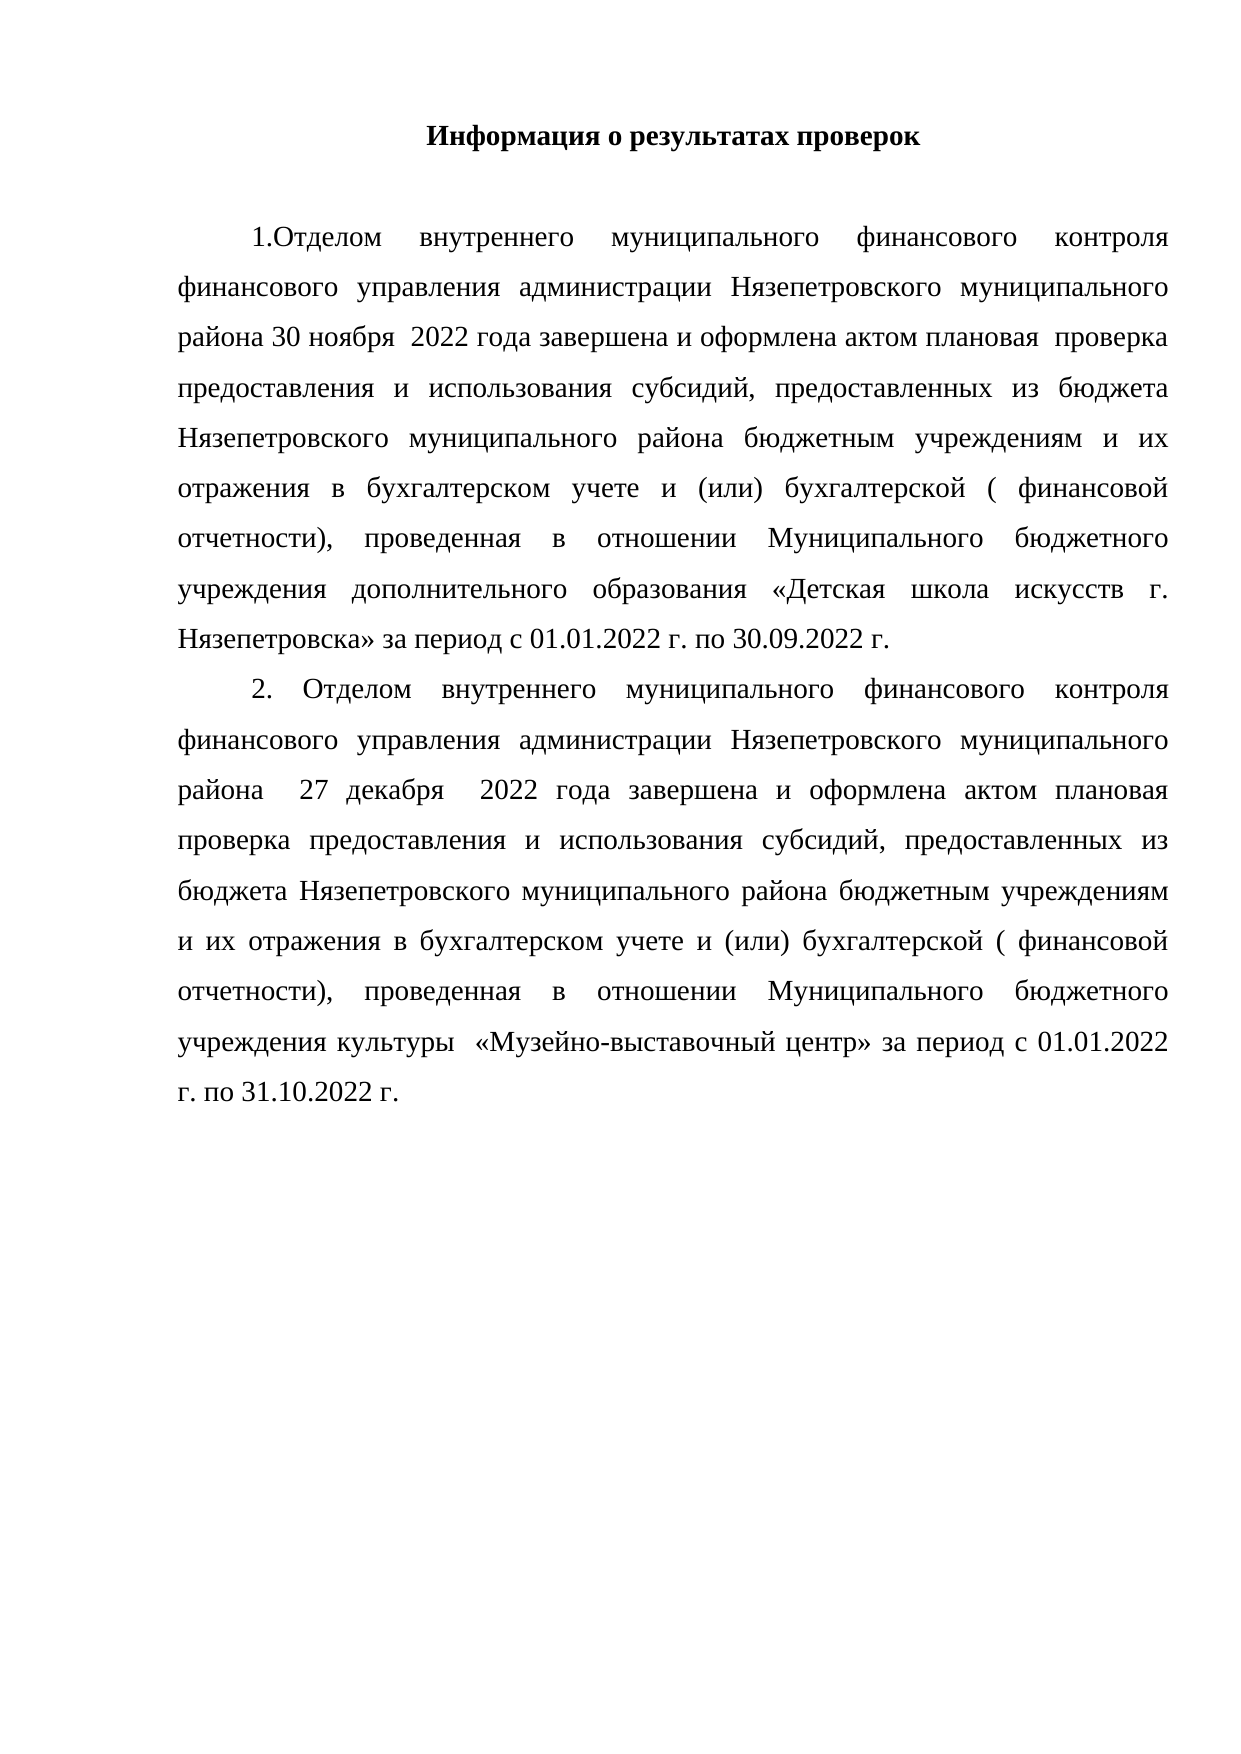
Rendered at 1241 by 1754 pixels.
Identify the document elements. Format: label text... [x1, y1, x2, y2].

text 2. Отделом внутреннего муниципального финансового контроля финансового управления администрации Нязепетровского муниципального района 27 декабря 2022 года завершена и оформлена актом плановая проверка предоставления и использования субсидий, предоставленных из бюджета Нязепетровского муниципального района бюджетным учреждениям и их отражения в бухгалтерском учете и (или) бухгалтерской ( финансовой отчетности), проведенная в отношении Муниципального бюджетного учреждения культуры «Музейно-выставочный центр» за период с 01.01.2022 г. по 31.10.2022 г. [177, 672, 1169, 1108]
text Информация о результатах проверок [177, 118, 1169, 152]
text 1.Отделом внутреннего муниципального финансового контроля финансового управления администрации Нязепетровского муниципального района 30 ноября 2022 года завершена и оформлена актом плановая проверка предоставления и использования субсидий, предоставленных из бюджета Нязепетровского муниципального района бюджетным учреждениям и их отражения в бухгалтерском учете и (или) бухгалтерской ( финансовой отчетности), проведенная в отношении Муниципального бюджетного учреждения дополнительного образования «Детская школа искусств г. Нязепетровска» за период с 01.01.2022 г. по 30.09.2022 г. [177, 219, 1169, 655]
